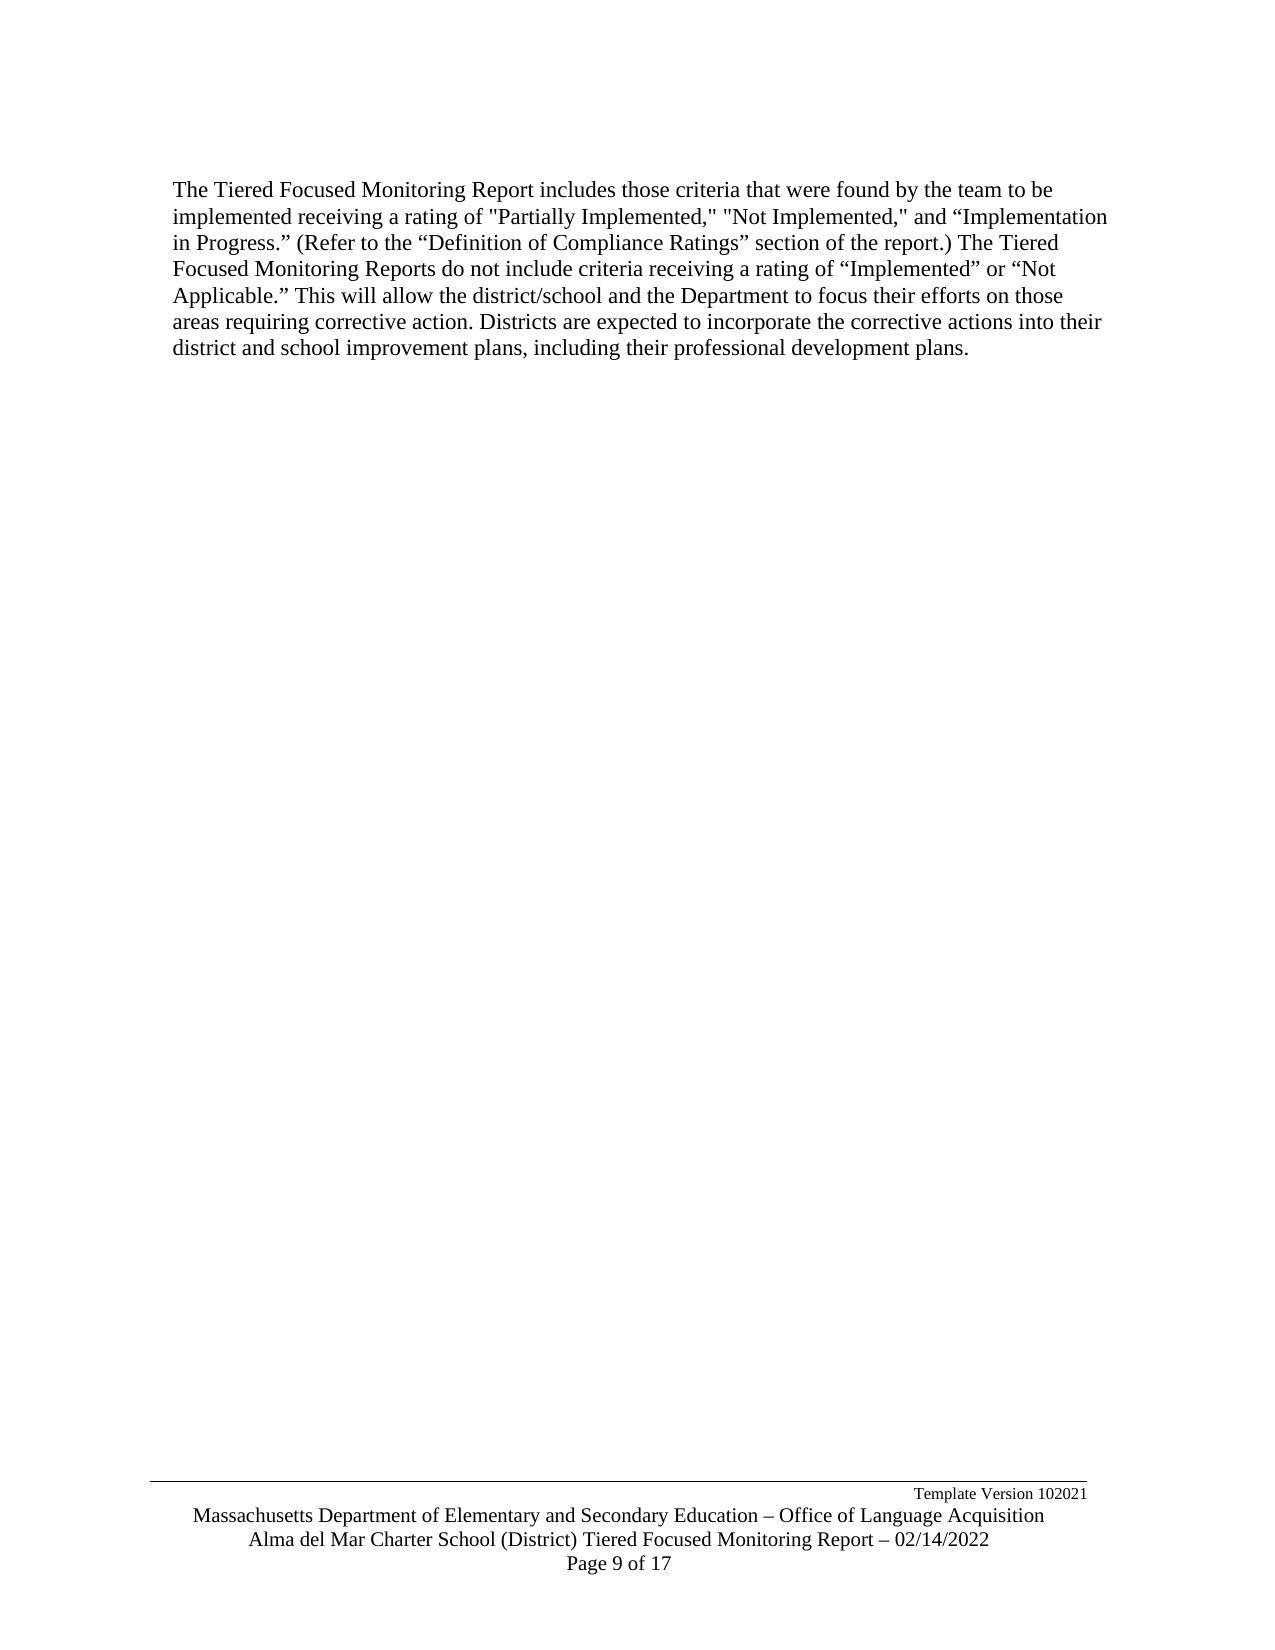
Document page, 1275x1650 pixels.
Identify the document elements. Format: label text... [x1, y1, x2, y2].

table_header The Tiered Focused Monitoring Report includes those criteria that were found by the team to be implemented receiving a rating of "Partially Implemented," "Not Implemented," and “Implementation in Progress.” (Refer to the “Definition of Compliance Ratings” section of the report.) The Tiered Focused Monitoring Reports do not include criteria receiving a rating of “Implemented” or “Not Applicable.” This will allow the district/school and the Department to focus their efforts on those areas requiring corrective action. Districts are expected to incorporate the corrective actions into their district and school improvement plans, including their professional development plans. [161, 176, 1125, 361]
